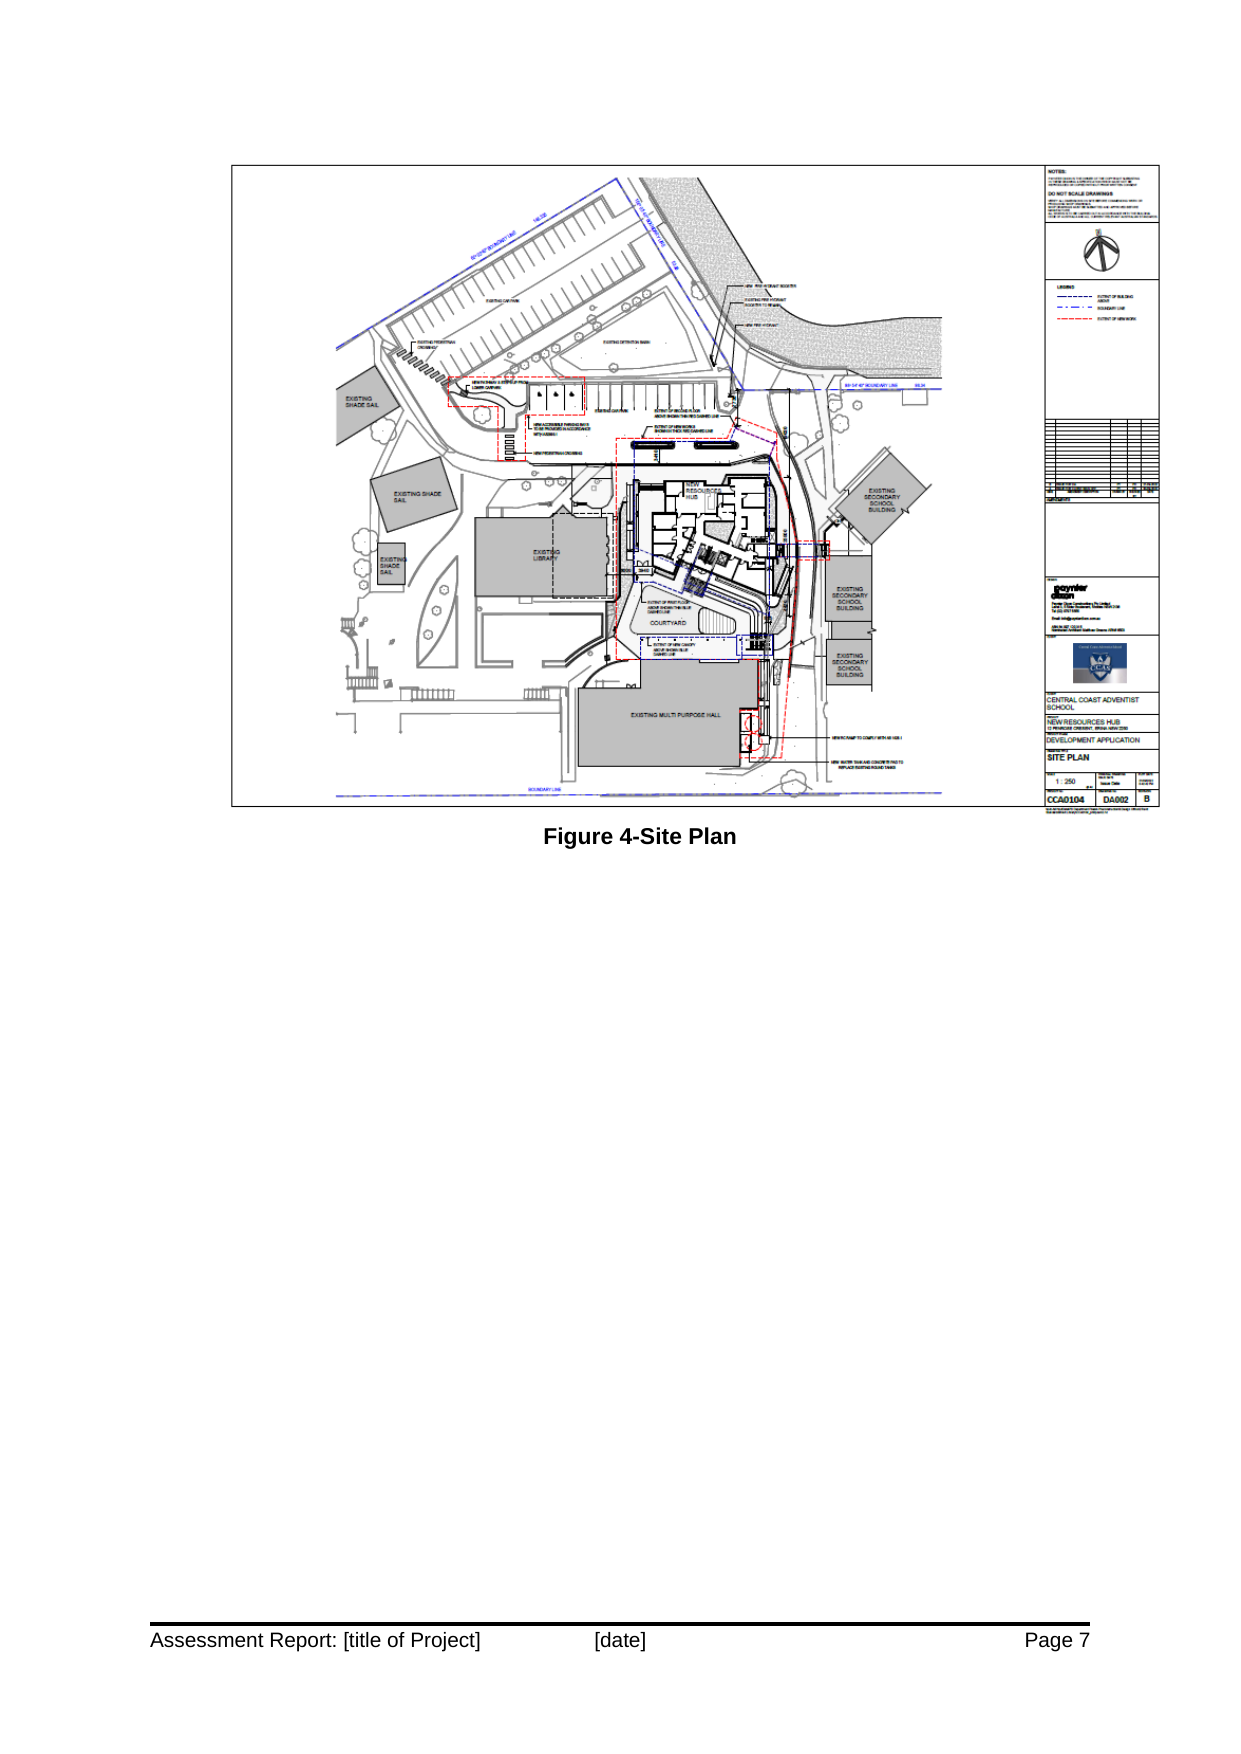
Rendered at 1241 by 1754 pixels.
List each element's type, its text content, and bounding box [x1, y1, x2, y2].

picture [225, 150, 1166, 824]
list Figure 4-Site Plan [225, 824, 1088, 849]
